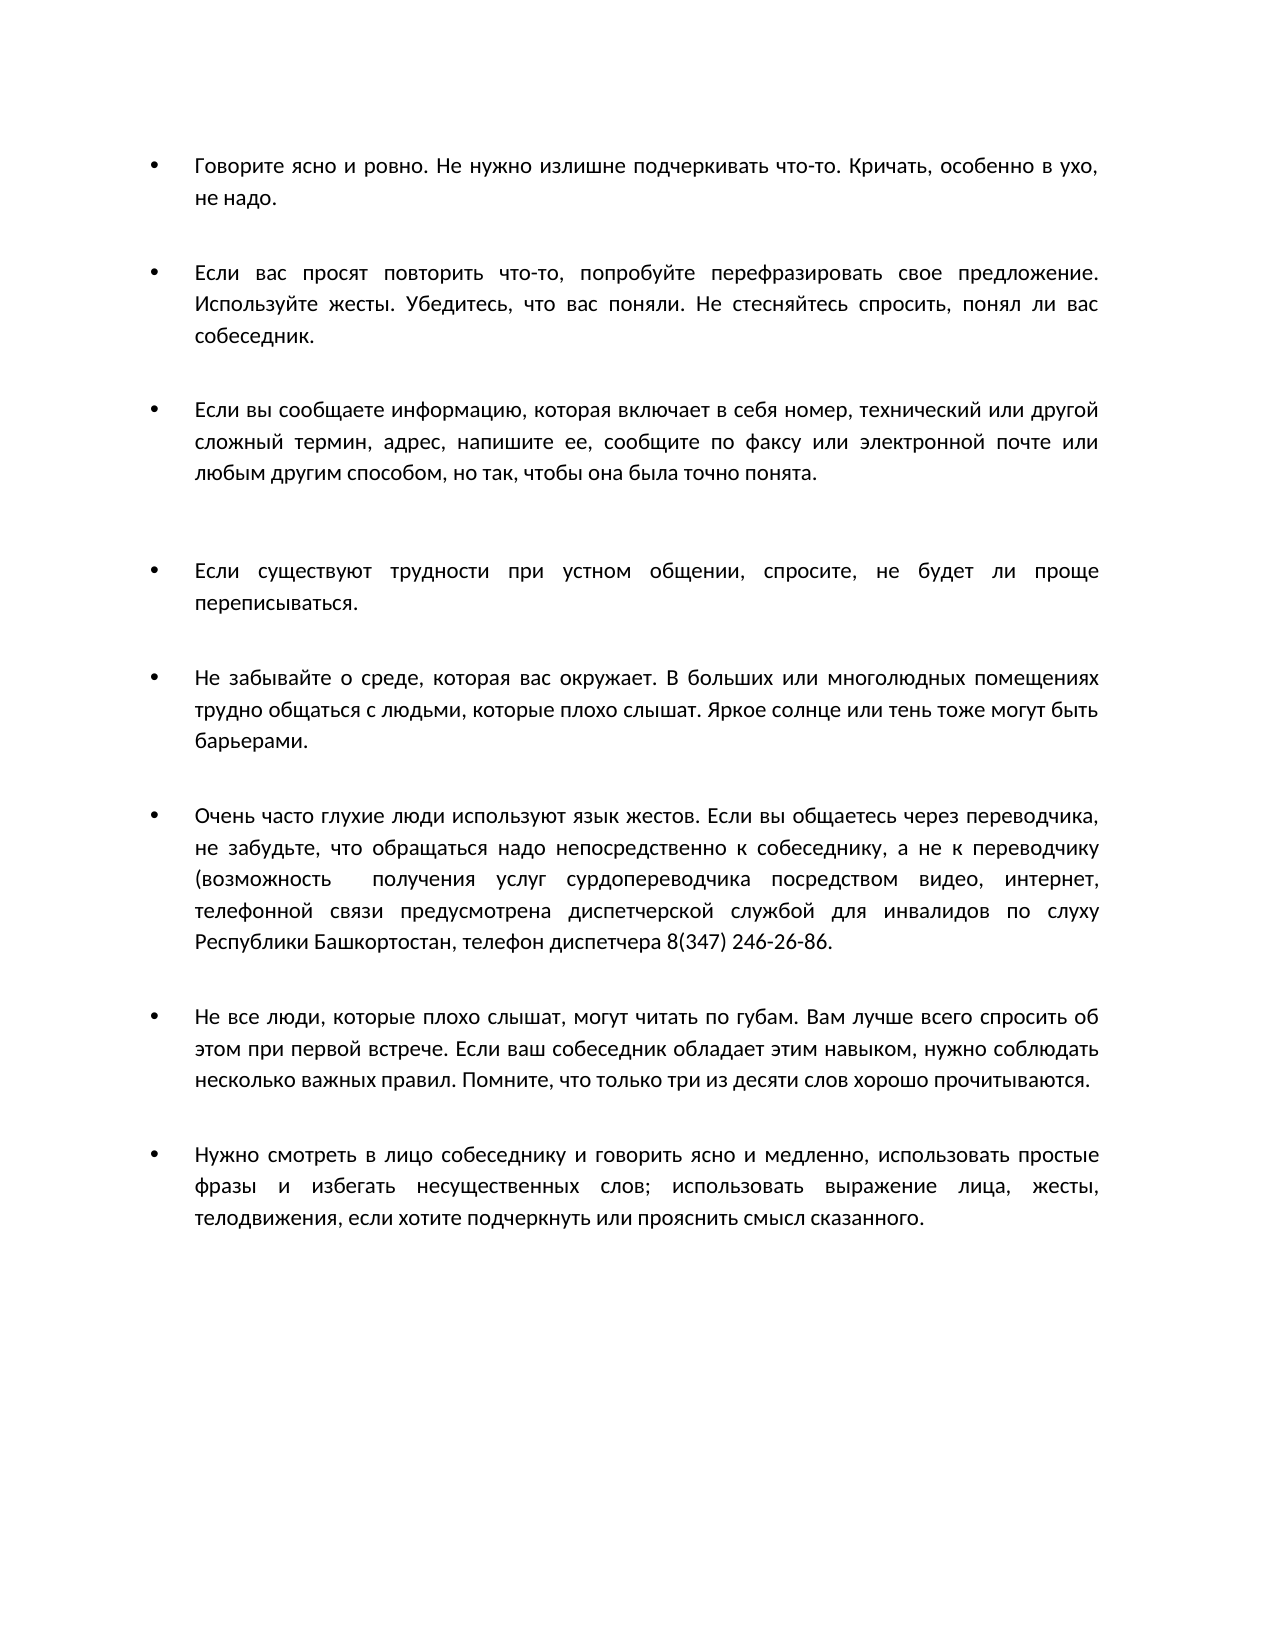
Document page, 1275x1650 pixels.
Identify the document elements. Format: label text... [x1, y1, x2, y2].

list Говорите ясно и ровно. Не нужно излишне подчеркивать что-то. Кричать, особенно в ухо, не надо. [150, 150, 1100, 211]
list Если вас просят повторить что-то, попробуйте перефразировать свое предложение. Используйте жесты. Убедитесь, что вас поняли. Не стесняйтесь спросить, понял ли вас собеседник. [150, 256, 1100, 349]
list Не забывайте о среде, которая вас окружает. В больших или многолюдных помещениях трудно общаться с людьми, которые плохо слышат. Яркое солнце или тень тоже могут быть барьерами. [150, 662, 1100, 754]
list Если вы сообщаете информацию, которая включает в себя номер, технический или другой сложный термин, адрес, напишите ее, сообщите по факсу или электронной почте или любым другим способом, но так, чтобы она была точно понята. [150, 394, 1100, 487]
list Не все люди, которые плохо слышат, могут читать по губам. Вам лучше всего спросить об этом при первой встрече. Если ваш собеседник обладает этим навыком, нужно соблюдать несколько важных правил. Помните, что только три из десяти слов хорошо прочитываются. [150, 1001, 1100, 1093]
list Очень часто глухие люди используют язык жестов. Если вы общаетесь через переводчика, не забудьте, что обращаться надо непосредственно к собеседнику, а не к переводчику (возможность получения услуг сурдопереводчика посредством видео, интернет, телефонной связи предусмотрена диспетчерской службой для инвалидов по слуху Республики Башкортостан, телефон диспетчера 8(347) 246-26-86. [150, 800, 1100, 956]
list Нужно смотреть в лицо собеседнику и говорить ясно и медленно, использовать простые фразы и избегать несущественных слов; использовать выражение лица, жесты, телодвижения, если хотите подчеркнуть или прояснить смысл сказанного. [150, 1139, 1100, 1231]
list Если существуют трудности при устном общении, спросите, не будет ли проще переписываться. [150, 555, 1100, 616]
